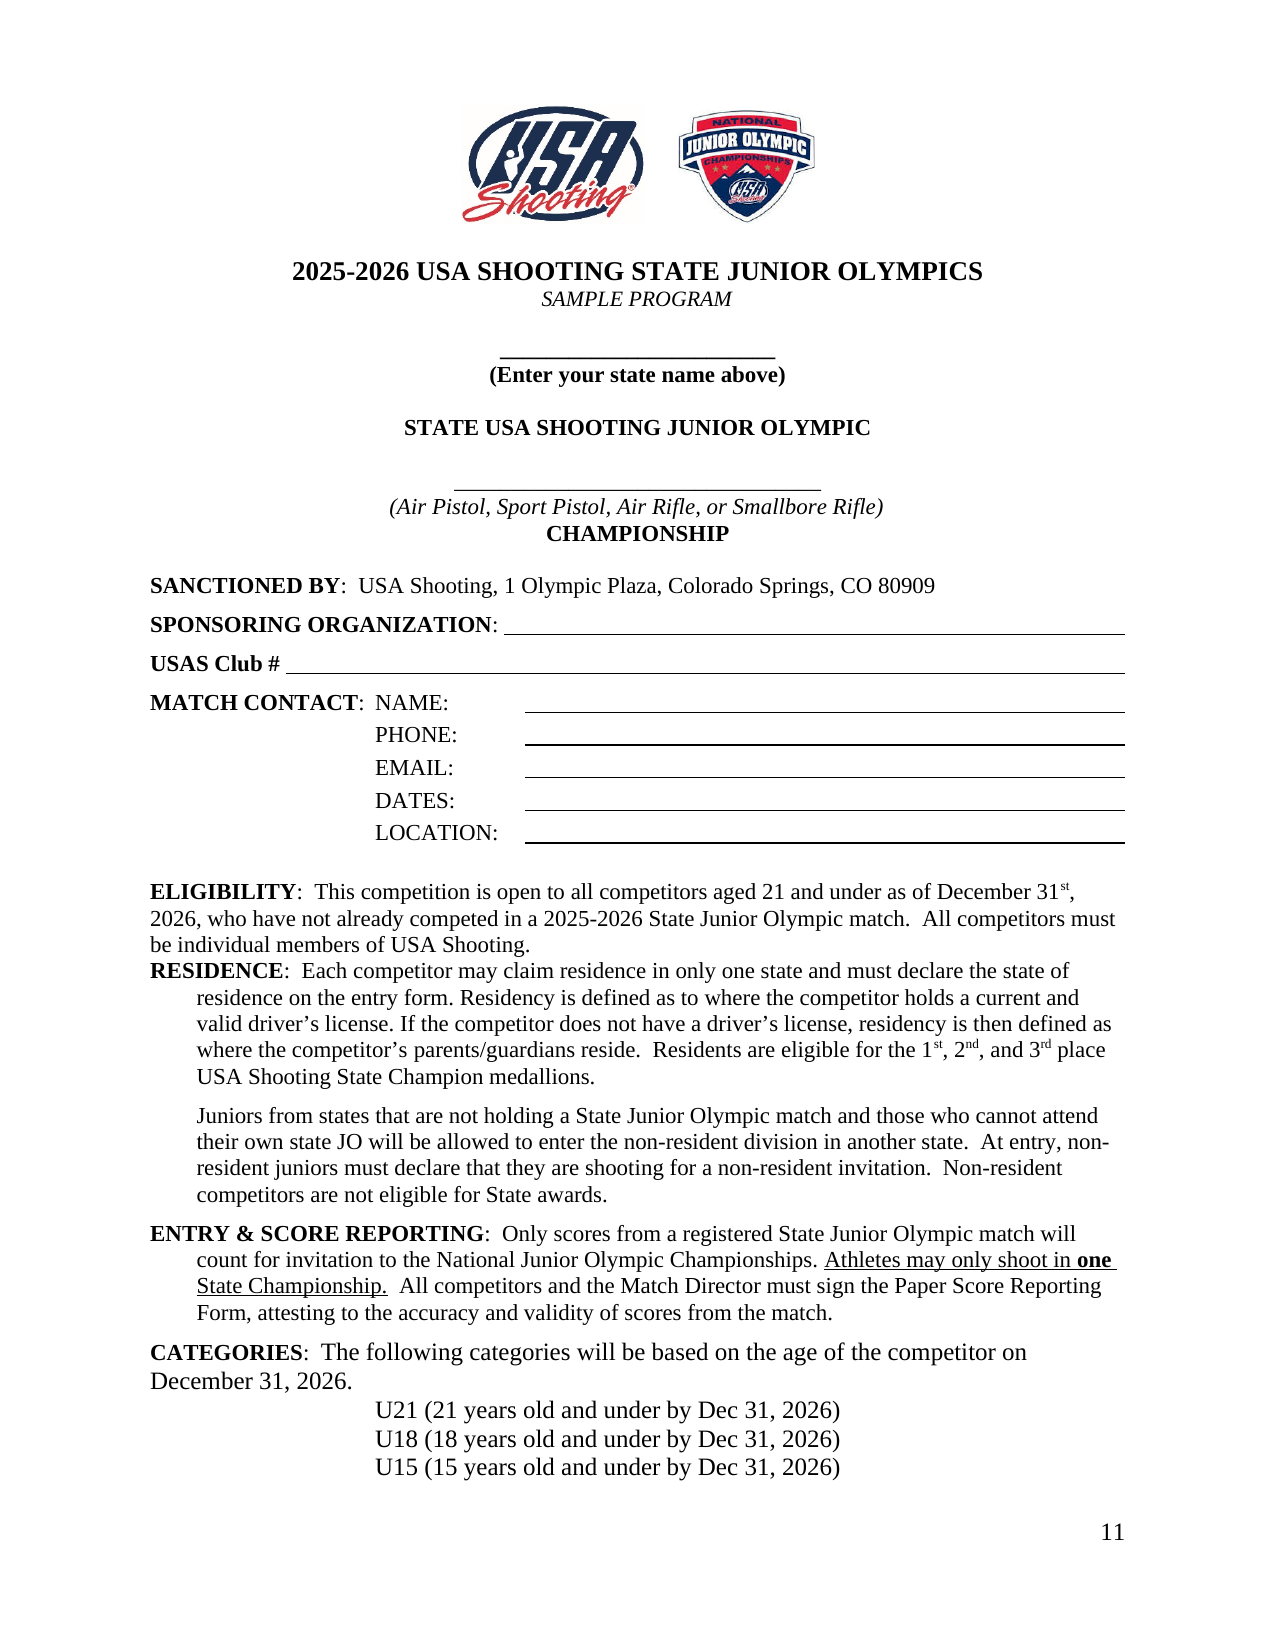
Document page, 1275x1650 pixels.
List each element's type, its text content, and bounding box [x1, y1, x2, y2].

text RESIDENCE: Each competitor may claim residence in only one state and must declare the state of residence on the entry form. Residency is defined as to where the competitor holds a current and valid driver’s license. If the competitor does not have a driver’s license, residency is then defined as where the competitor’s parents/guardians reside. Residents are eligible for the 1st, 2nd, and 3rd place USA Shooting State Champion medallions. [150, 957, 1125, 1089]
text U18 (18 years old and under by Dec 31, 2026) [375, 1424, 1125, 1452]
text SANCTIONED BY: USA Shooting, 1 Olympic Plaza, Colorado Springs, CO 80909 [150, 572, 1125, 599]
picture [678, 110, 815, 224]
text ________________________________ [150, 467, 1125, 493]
text EMAIL: [150, 754, 1125, 781]
text ________________________ [150, 335, 1125, 362]
text 2025-2026 USA SHOOTING STATE JUNIOR OLYMPICS [150, 255, 1125, 286]
text DATES: [150, 787, 1125, 813]
text (Enter your state name above) [150, 362, 1125, 388]
text LOCATION: [150, 819, 1125, 846]
text SPONSORING ORGANIZATION: [150, 611, 1125, 638]
text STATE USA SHOOTING JUNIOR OLYMPIC [150, 414, 1125, 441]
text U21 (21 years old and under by Dec 31, 2026) [375, 1395, 1125, 1424]
text ELIGIBILITY: This competition is open to all competitors aged 21 and under as of December 31st, 2026, who have not already competed in a 2025-2026 State Junior Olympic match. All competitors must be individual members of USA Shooting. [150, 878, 1125, 957]
text CATEGORIES: The following categories will be based on the age of the competitor on December 31, 2026. [150, 1337, 1125, 1395]
picture [460, 105, 645, 224]
text SAMPLE PROGRAM [150, 286, 1125, 311]
text USAS Club # [150, 650, 1125, 676]
text MATCH CONTACT: NAME: [150, 689, 1125, 715]
text CHAMPIONSHIP [150, 520, 1125, 546]
text Juniors from states that are not holding a State Junior Olympic match and those who cannot attend their own state JO will be allowed to enter the non-resident division in another state. At entry, non-resident juniors must declare that they are shooting for a non-resident invitation. Non-resident competitors are not eligible for State awards. [196, 1102, 1125, 1207]
text PHONE: [150, 722, 1125, 748]
text (Air Pistol, Sport Pistol, Air Rifle, or Smallbore Rifle) [150, 493, 1125, 520]
text ENTRY & SCORE REPORTING: Only scores from a registered State Junior Olympic match will count for invitation to the National Junior Olympic Championships. Athletes may only shoot in one State Championship. All competitors and the Match Director must sign the Paper Score Reporting Form, attesting to the accuracy and validity of scores from the match. [150, 1219, 1125, 1325]
text U15 (15 years old and under by Dec 31, 2026) [375, 1452, 1125, 1481]
